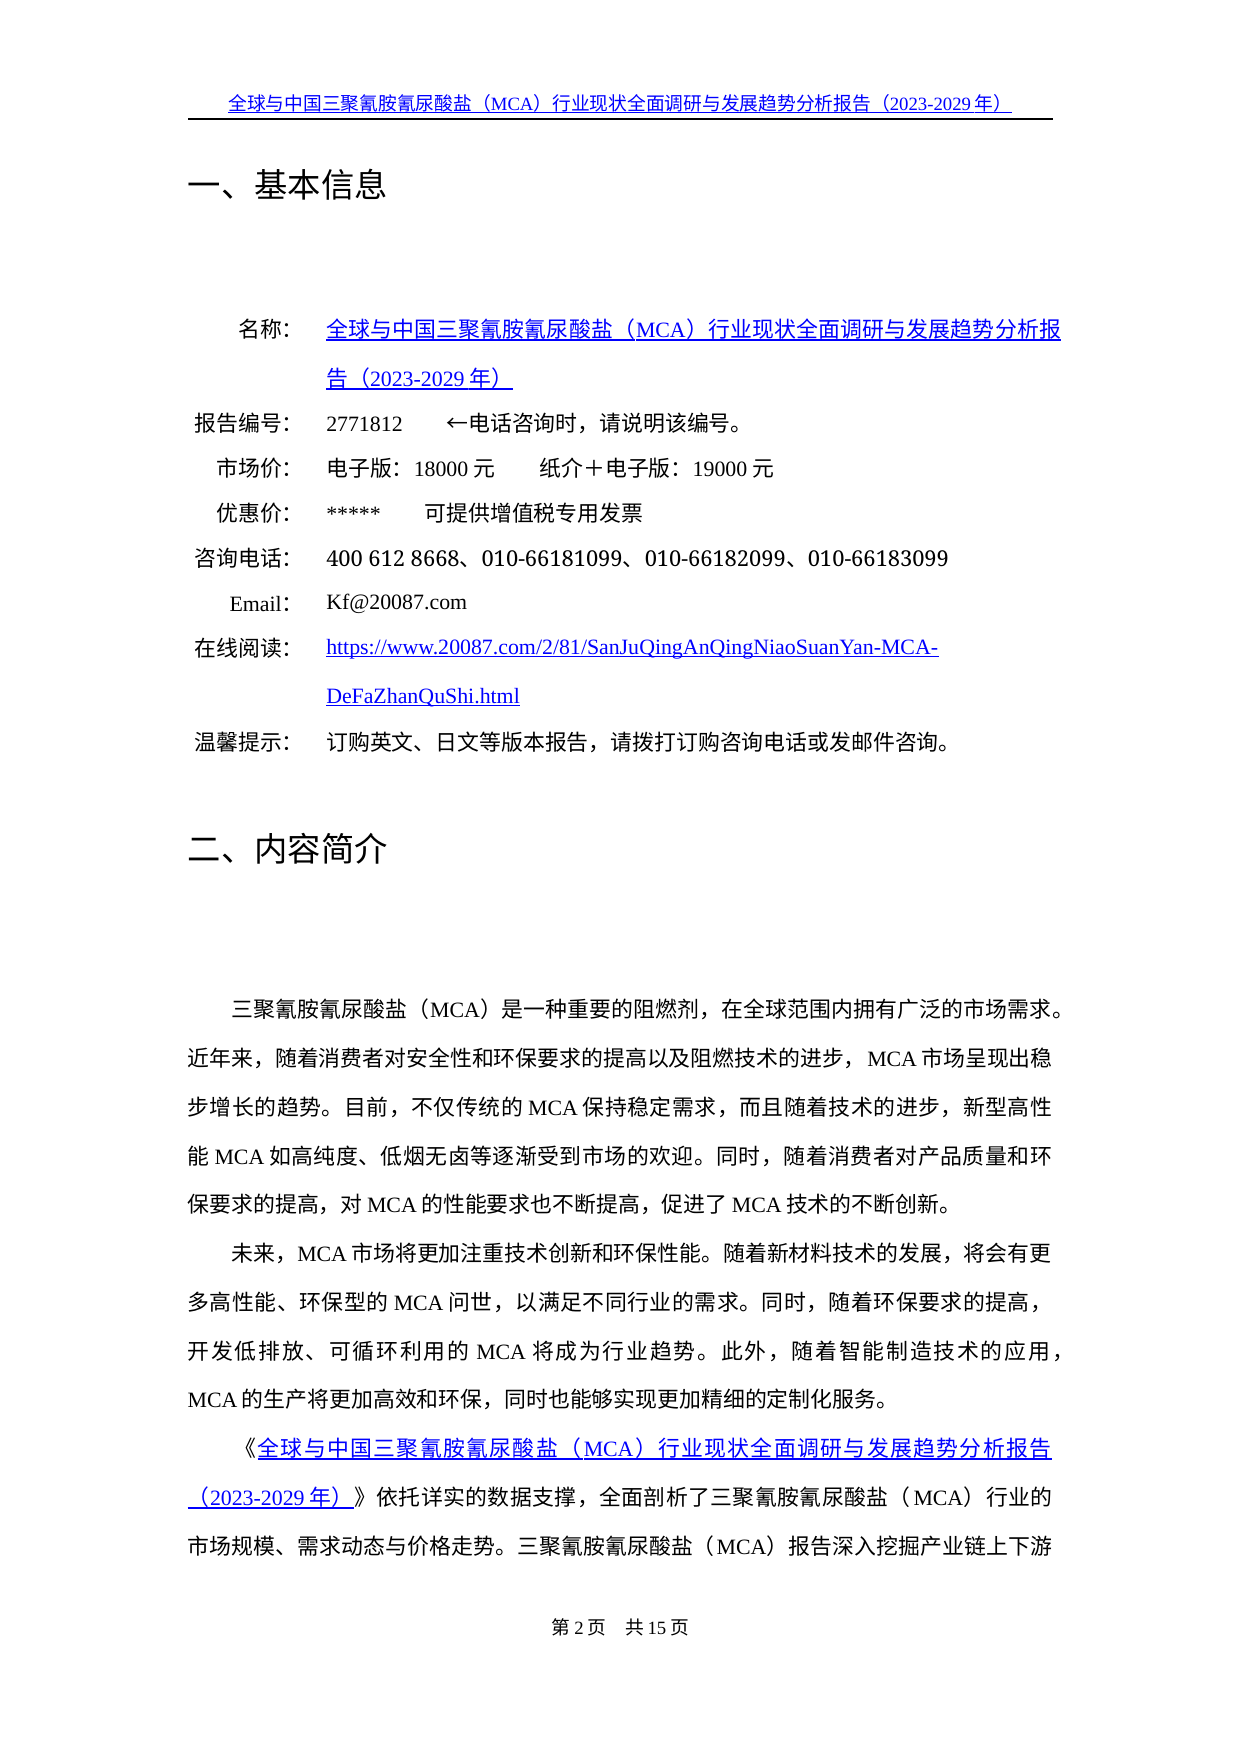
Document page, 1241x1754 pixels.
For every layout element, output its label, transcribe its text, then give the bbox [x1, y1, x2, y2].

table_cell 在线阅读： [167, 630, 315, 724]
table_cell 市场价： [167, 450, 315, 495]
table_cell 2771812 ←电话咨询时，请说明该编号。 [315, 405, 1073, 450]
table_header 名称： [167, 312, 315, 405]
table_cell 咨询电话： [167, 540, 315, 585]
table_cell [315, 630, 1073, 724]
table_cell 400 612 8668、010-66181099、010-66182099、010-66183099 [315, 540, 1073, 585]
table_cell 报告编号： [167, 405, 315, 450]
table_header 全球与中国三聚氰胺氰尿酸盐（MCA）行业现状全面调研与发展趋势分析报告（2023-2029年） [315, 312, 1073, 405]
table_cell 电子版：18000 元 纸介＋电子版：19000 元 [315, 450, 1073, 495]
table_cell 优惠价： [167, 495, 315, 540]
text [187, 992, 1053, 1561]
table_cell Kf@20087.com [315, 585, 1073, 630]
title 一、基本信息 [187, 150, 1053, 215]
title 二、内容简介 [187, 814, 1053, 879]
table_cell ***** 可提供增值税专用发票 [315, 495, 1073, 540]
table_cell 订购英文、日文等版本报告，请拨打订购咨询电话或发邮件咨询。 [315, 724, 1073, 769]
table_cell Email： [167, 585, 315, 630]
table_cell 温馨提示： [167, 724, 315, 769]
